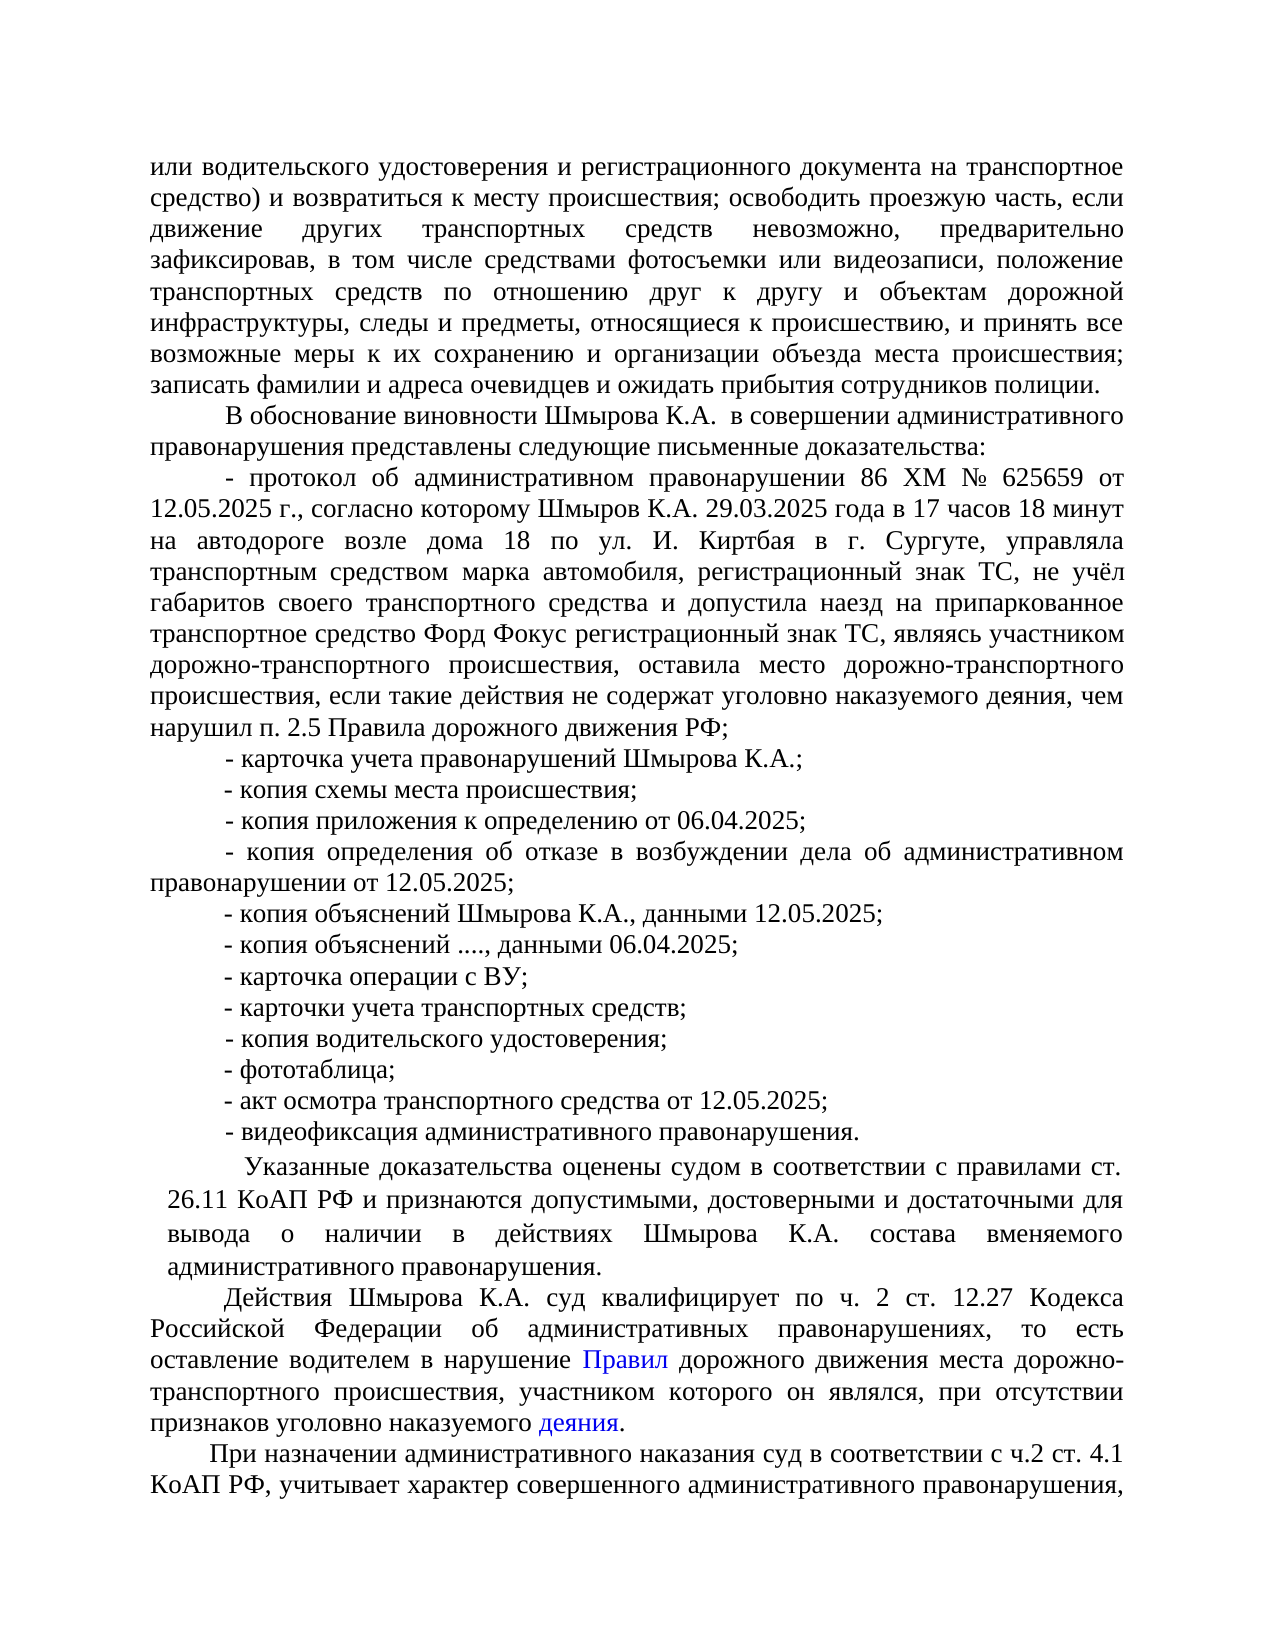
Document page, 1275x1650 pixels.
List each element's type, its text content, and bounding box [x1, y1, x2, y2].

text - фототаблица; [150, 1053, 1125, 1084]
text - карточки учета транспортных средств; [150, 991, 1125, 1022]
text Действия Шмырова К.А. суд квалифицирует по ч. 2 ст. 12.27 Кодекса Российской Федерации об административных правонарушениях, то есть оставление водителем в нарушение Правил дорожного движения места дорожно-транспортного происшествия, участником которого он являлся, при отсутствии признаков уголовно наказуемого деяния. [150, 1281, 1125, 1437]
text - протокол об административном правонарушении 86 ХМ № 625659 от 12.05.2025 г., согласно которому Шмыров К.А. 29.03.2025 года в 17 часов 18 минут на автодороге возле дома 18 по ул. И. Киртбая в г. Сургуте, управляла транспортным средством марка автомобиля, регистрационный знак ТС, не учёл габаритов своего транспортного средства и допустила наезд на припаркованное транспортное средство Форд Фокус регистрационный знак ТС, являясь участником дорожно-транспортного происшествия, оставила место дорожно-транспортного происшествия, если такие действия не содержат уголовно наказуемого деяния, чем нарушил п. 2.5 Правила дорожного движения РФ; [150, 461, 1125, 742]
text Указанные доказательства оценены судом в соответствии с правилами ст. 26.11 КоАП РФ и признаются допустимыми, достоверными и достаточными для вывода о наличии в действиях Шмырова К.А. состава вменяемого административного правонарушения. [167, 1147, 1124, 1281]
text - карточка учета правонарушений Шмырова К.А.; [150, 742, 1125, 773]
text - копия определения об отказе в возбуждении дела об административном правонарушении от 12.05.2025; [150, 835, 1125, 897]
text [150, 1437, 1125, 1499]
text - копия объяснений ...., данными 06.04.2025; [150, 929, 1125, 960]
text - копия водительского удостоверения; [150, 1022, 1125, 1053]
text - копия приложения к определению от 06.04.2025; [150, 804, 1125, 835]
text - карточка операции с ВУ; [150, 960, 1125, 991]
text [150, 150, 1125, 399]
text - акт осмотра транспортного средства от 12.05.2025; [150, 1084, 1125, 1116]
text - копия схемы места происшествия; [150, 773, 1125, 804]
text - копия объяснений Шмырова К.А., данными 12.05.2025; [150, 897, 1125, 929]
text В обоснование виновности Шмырова К.А. в совершении административного правонарушения представлены следующие письменные доказательства: [150, 399, 1125, 461]
text - видеофиксация административного правонарушения. [150, 1116, 1125, 1147]
